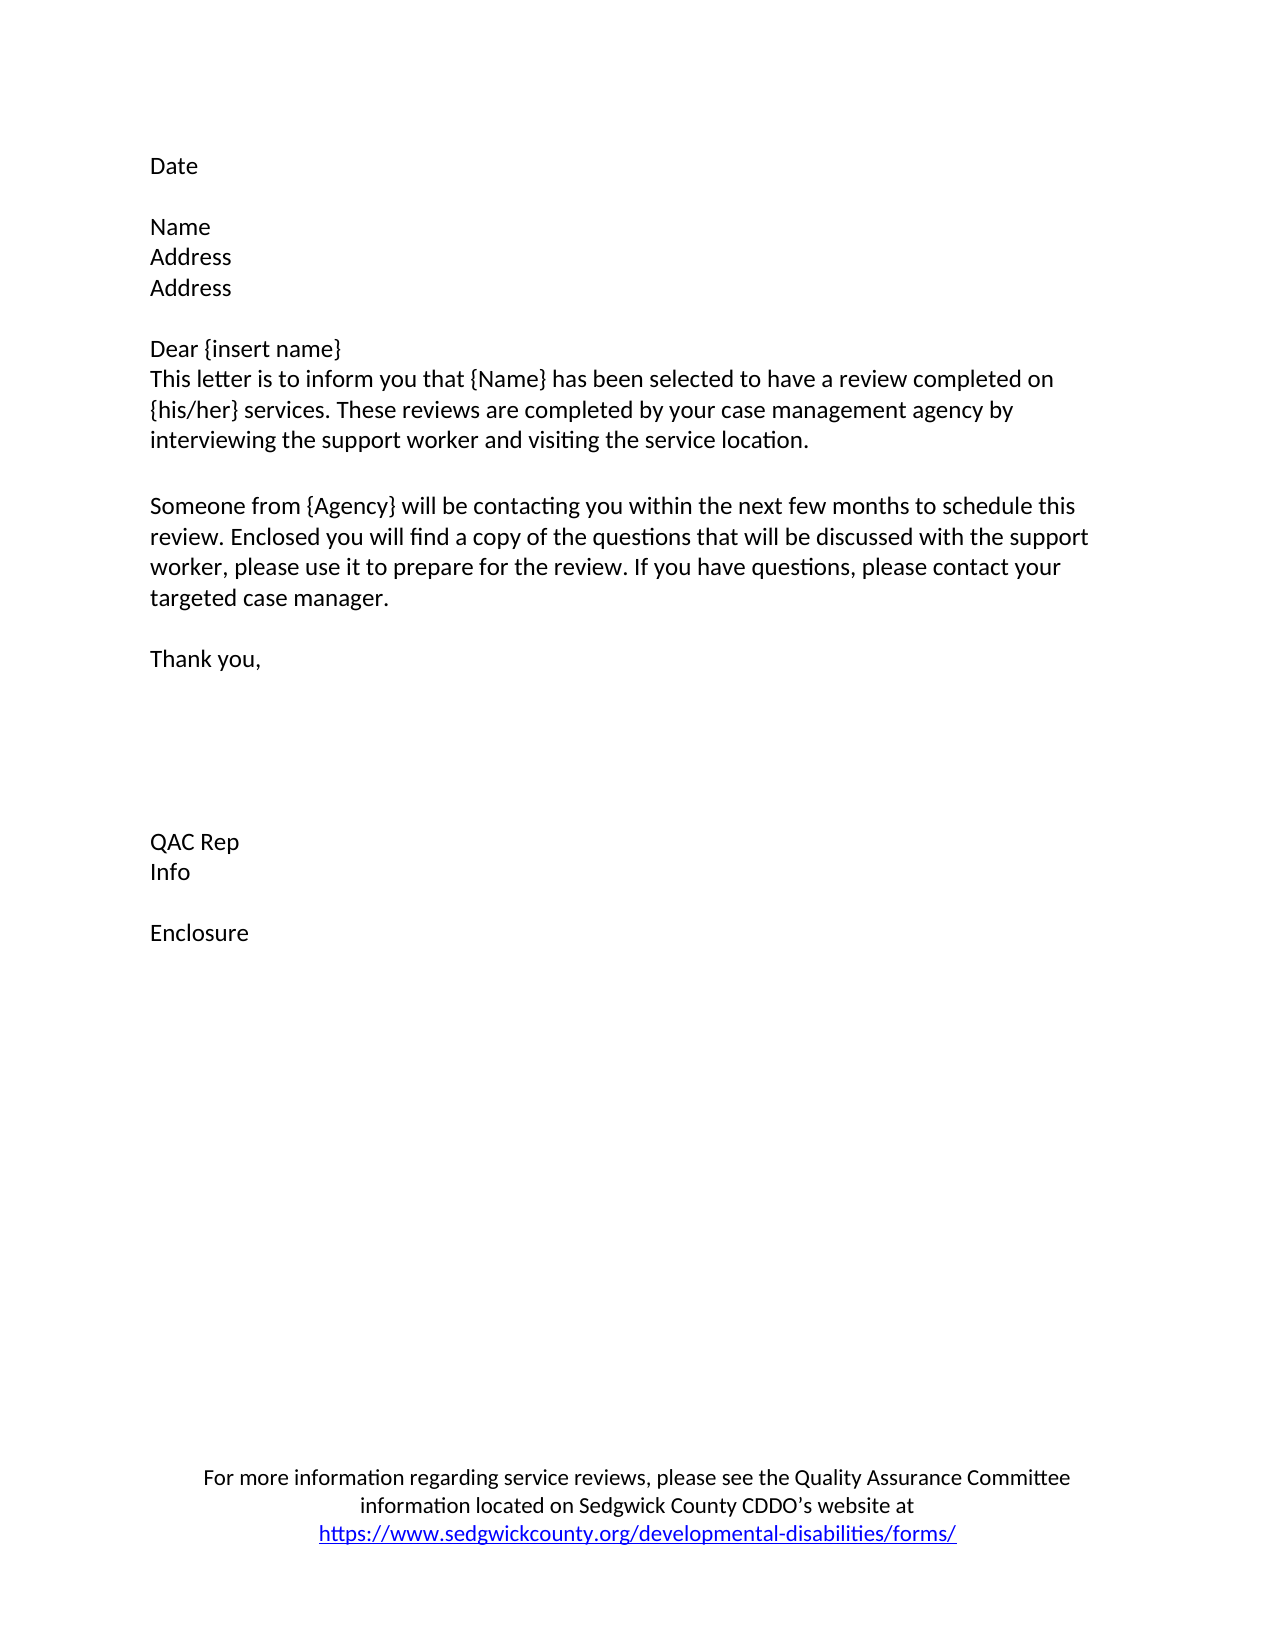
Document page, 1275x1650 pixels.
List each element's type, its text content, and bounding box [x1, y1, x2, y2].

text Thank you, [150, 643, 1125, 673]
text Enclosure [150, 917, 1125, 948]
text QAC Rep [150, 826, 1125, 856]
text Someone from {Agency} will be contacting you within the next few months to schedule this review. Enclosed you will find a copy of the questions that will be discussed with the support worker, please use it to prepare for the review. If you have questions, please contact your targeted case manager. [150, 490, 1125, 612]
text Address [150, 242, 1125, 272]
text Address [150, 272, 1125, 303]
text Name [150, 211, 1125, 242]
text Info [150, 856, 1125, 887]
text Dear {insert name} [150, 333, 1125, 364]
text This letter is to inform you that {Name} has been selected to have a review completed on {his/her} services. These reviews are completed by your case management agency by interviewing the support worker and visiting the service location. [150, 364, 1125, 455]
text Date [150, 150, 1125, 181]
